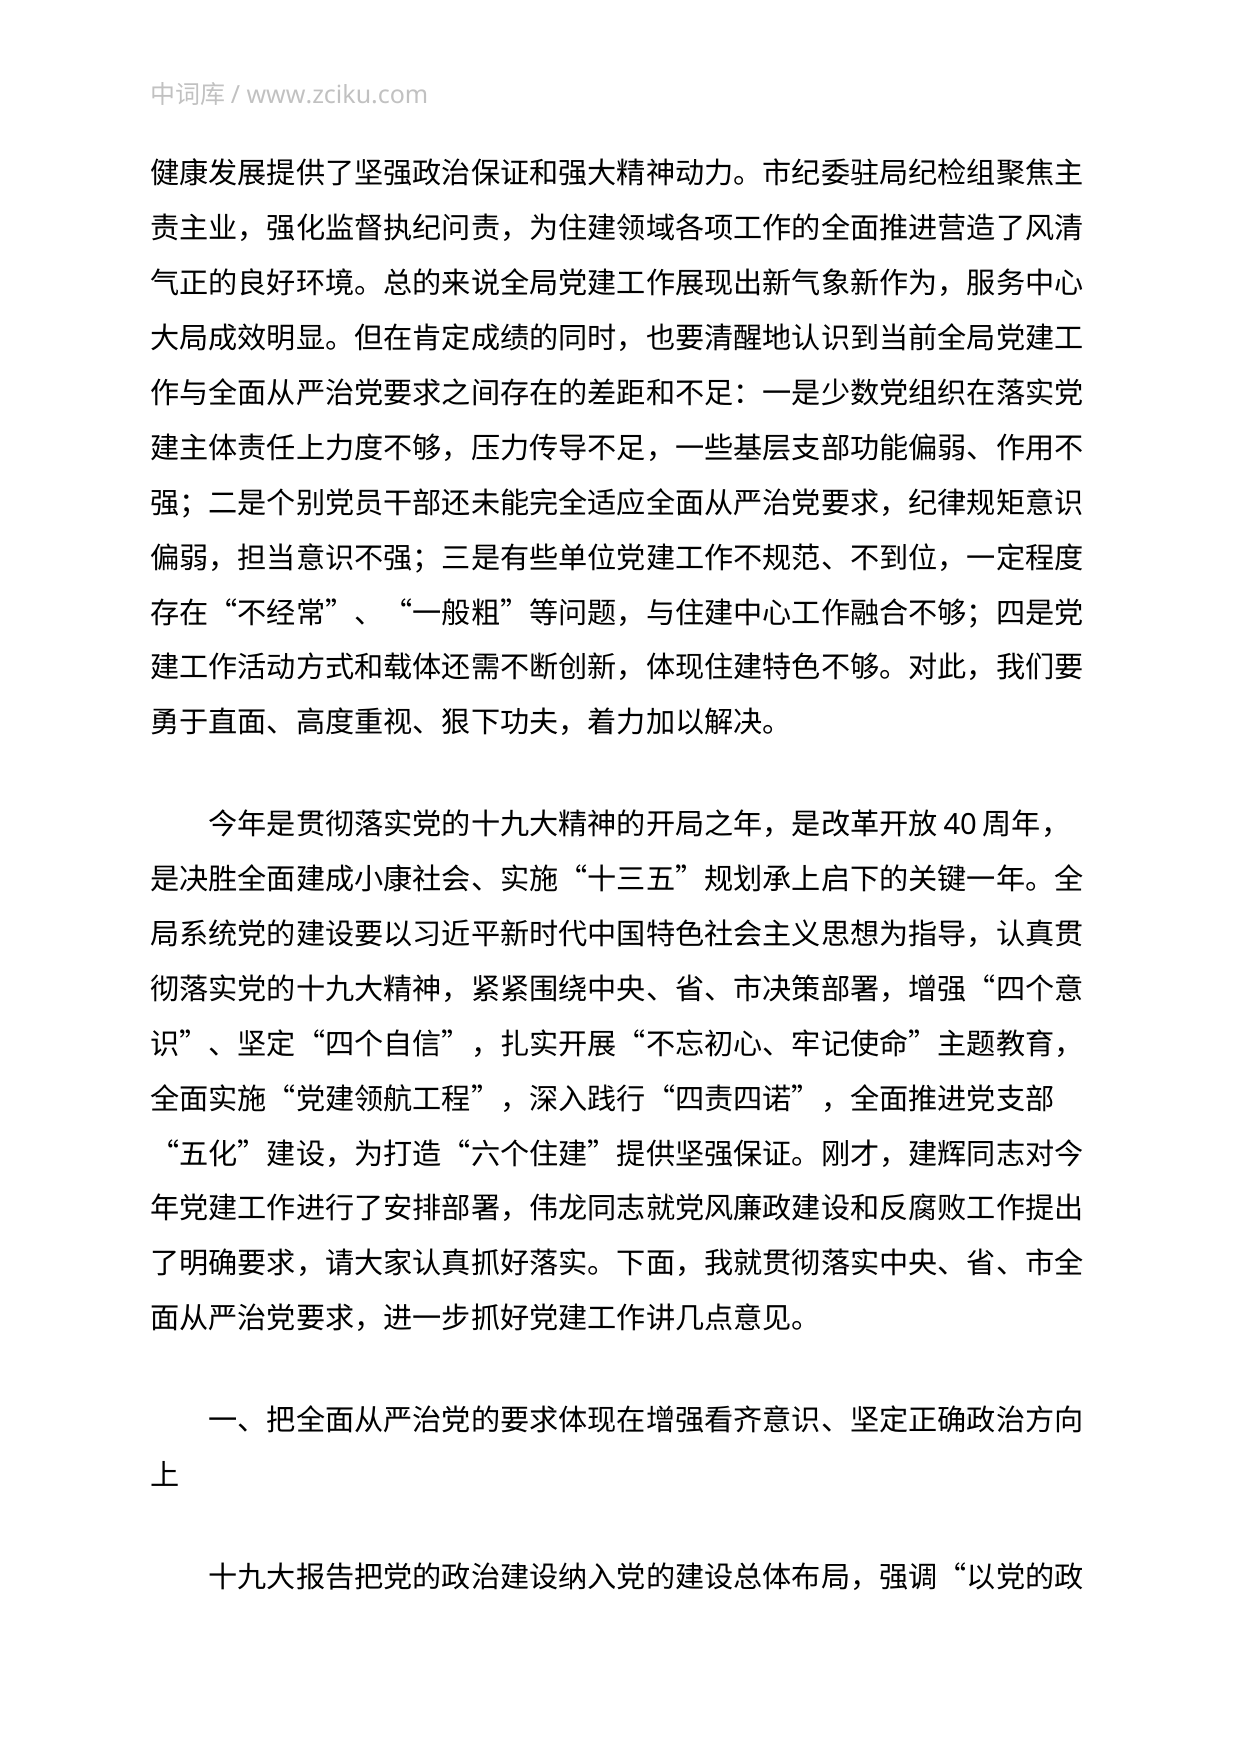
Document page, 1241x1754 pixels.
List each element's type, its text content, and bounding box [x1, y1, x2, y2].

text 今年是贯彻落实党的十九大精神的开局之年，是改革开放40周年，是决胜全面建成小康社会、实施“十三五”规划承上启下的关键一年。全局系统党的建设要以习近平新时代中国特色社会主义思想为指导，认真贯彻落实党的十九大精神，紧紧围绕中央、省、市决策部署，增强“四个意识”、坚定“四个自信”，扎实开展“不忘初心、牢记使命”主题教育，全面实施“党建领航工程”，深入践行“四责四诺”，全面推进党支部“五化”建设，为打造“六个住建”提供坚强保证。刚才，建辉同志对今年党建工作进行了安排部署，伟龙同志就党风廉政建设和反腐败工作提出了明确要求，请大家认真抓好落实。下面，我就贯彻落实中央、省、市全面从严治党要求，进一步抓好党建工作讲几点意见。 [150, 801, 1090, 1337]
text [150, 150, 1090, 741]
text 一、把全面从严治党的要求体现在增强看齐意识、坚定正确政治方向上 [150, 1397, 1090, 1494]
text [150, 1553, 1090, 1596]
